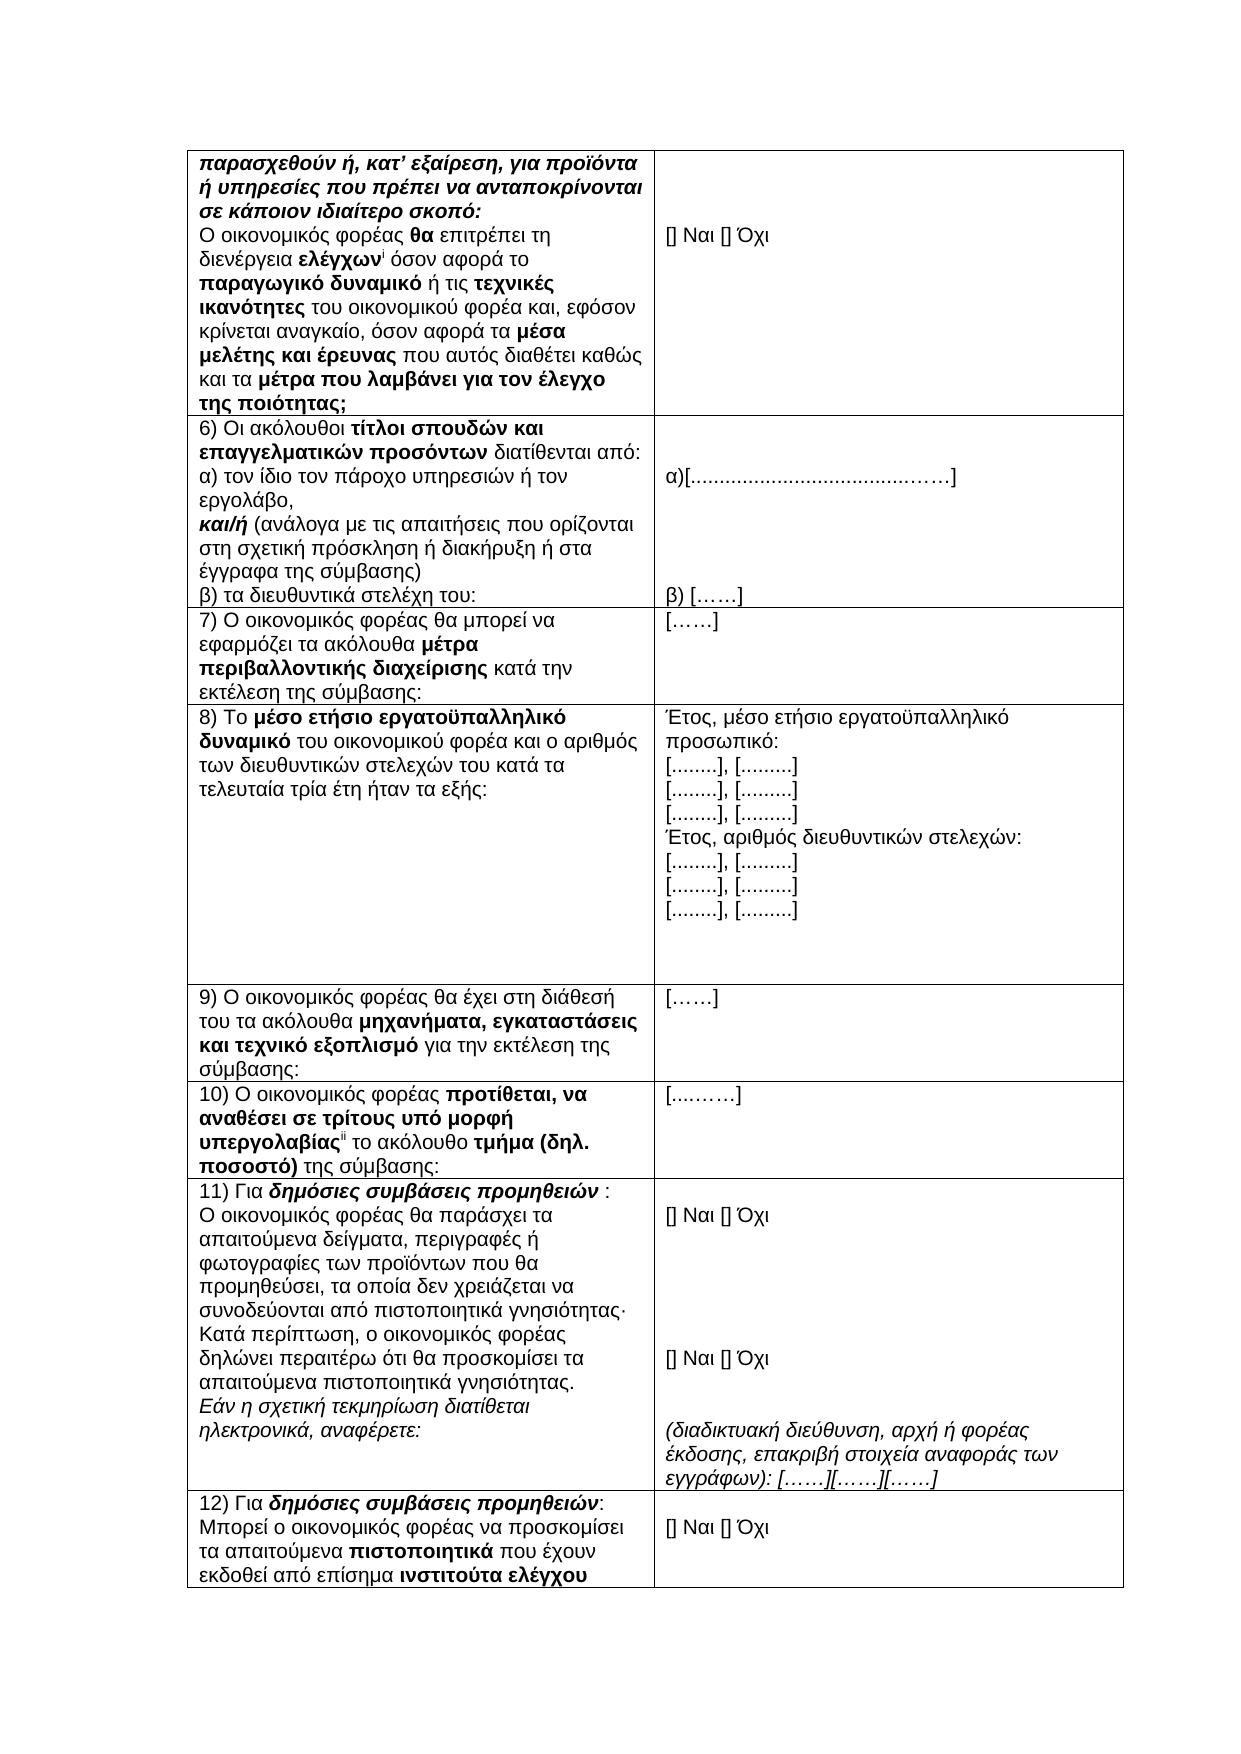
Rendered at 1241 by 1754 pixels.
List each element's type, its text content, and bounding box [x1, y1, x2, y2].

table_cell 11) Για δημόσιες συμβάσεις προμηθειών : Ο οικονομικός φορέας θα παράσχει τα απαιτούμενα δείγματα, περιγραφές ή φωτογραφίες των προϊόντων που θα προμηθεύσει, τα οποία δεν χρειάζεται να συνοδεύονται από πιστοποιητικά γνησιότητας· Κατά περίπτωση, ο οικονομικός φορέας δηλώνει περαιτέρω ότι θα προσκομίσει τα απαιτούμενα πιστοποιητικά γνησιότητας. Εάν η σχετική τεκμηρίωση διατίθεται ηλεκτρονικά, αναφέρετε: [188, 1179, 654, 1490]
table_cell 6) Οι ακόλουθοι τίτλοι σπουδών και επαγγελματικών προσόντων διατίθενται από: α) τον ίδιο τον πάροχο υπηρεσιών ή τον εργολάβο, και/ή (ανάλογα με τις απαιτήσεις που ορίζονται στη σχετική πρόσκληση ή διακήρυξη ή στα έγγραφα της σύμβασης) β) τα διευθυντικά στελέχη του: [188, 416, 654, 607]
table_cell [655, 1491, 1123, 1587]
table_cell [……] [655, 985, 1123, 1081]
table_cell [....……] [655, 1082, 1123, 1177]
table_cell Έτος, μέσο ετήσιο εργατοϋπαλληλικό προσωπικό: [........], [.........] [........], [.........] [........], [.........] Έτος, αριθμός διευθυντικών στελεχών: [........], [.........] [........], [.........] [........], [.........] [655, 705, 1123, 984]
table_cell [] Ναι [] Όχι [655, 151, 1123, 414]
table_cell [188, 151, 654, 414]
table_cell [……] [655, 608, 1123, 704]
table_cell α)[......................................……] β) [……] [655, 416, 1123, 607]
table_cell 7) Ο οικονομικός φορέας θα μπορεί να εφαρμόζει τα ακόλουθα μέτρα περιβαλλοντικής διαχείρισης κατά την εκτέλεση της σύμβασης: [188, 608, 654, 704]
table_cell 8) Το μέσο ετήσιο εργατοϋπαλληλικό δυναμικό του οικονομικού φορέα και ο αριθμός των διευθυντικών στελεχών του κατά τα τελευταία τρία έτη ήταν τα εξής: [188, 705, 654, 984]
table_cell [] Ναι [] Όχι [] Ναι [] Όχι (διαδικτυακή διεύθυνση, αρχή ή φορέας έκδοσης, επακριβή στοιχεία αναφοράς των εγγράφων): [……][……][……] [655, 1179, 1123, 1490]
table_cell 9) Ο οικονομικός φορέας θα έχει στη διάθεσή του τα ακόλουθα μηχανήματα, εγκαταστάσεις και τεχνικό εξοπλισμό για την εκτέλεση της σύμβασης: [188, 985, 654, 1081]
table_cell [188, 1491, 654, 1587]
table_cell 10) Ο οικονομικός φορέας προτίθεται, να αναθέσει σε τρίτους υπό μορφή υπεργολαβίας το ακόλουθο τμήμα (δηλ. ποσοστό) της σύμβασης: [188, 1082, 654, 1177]
